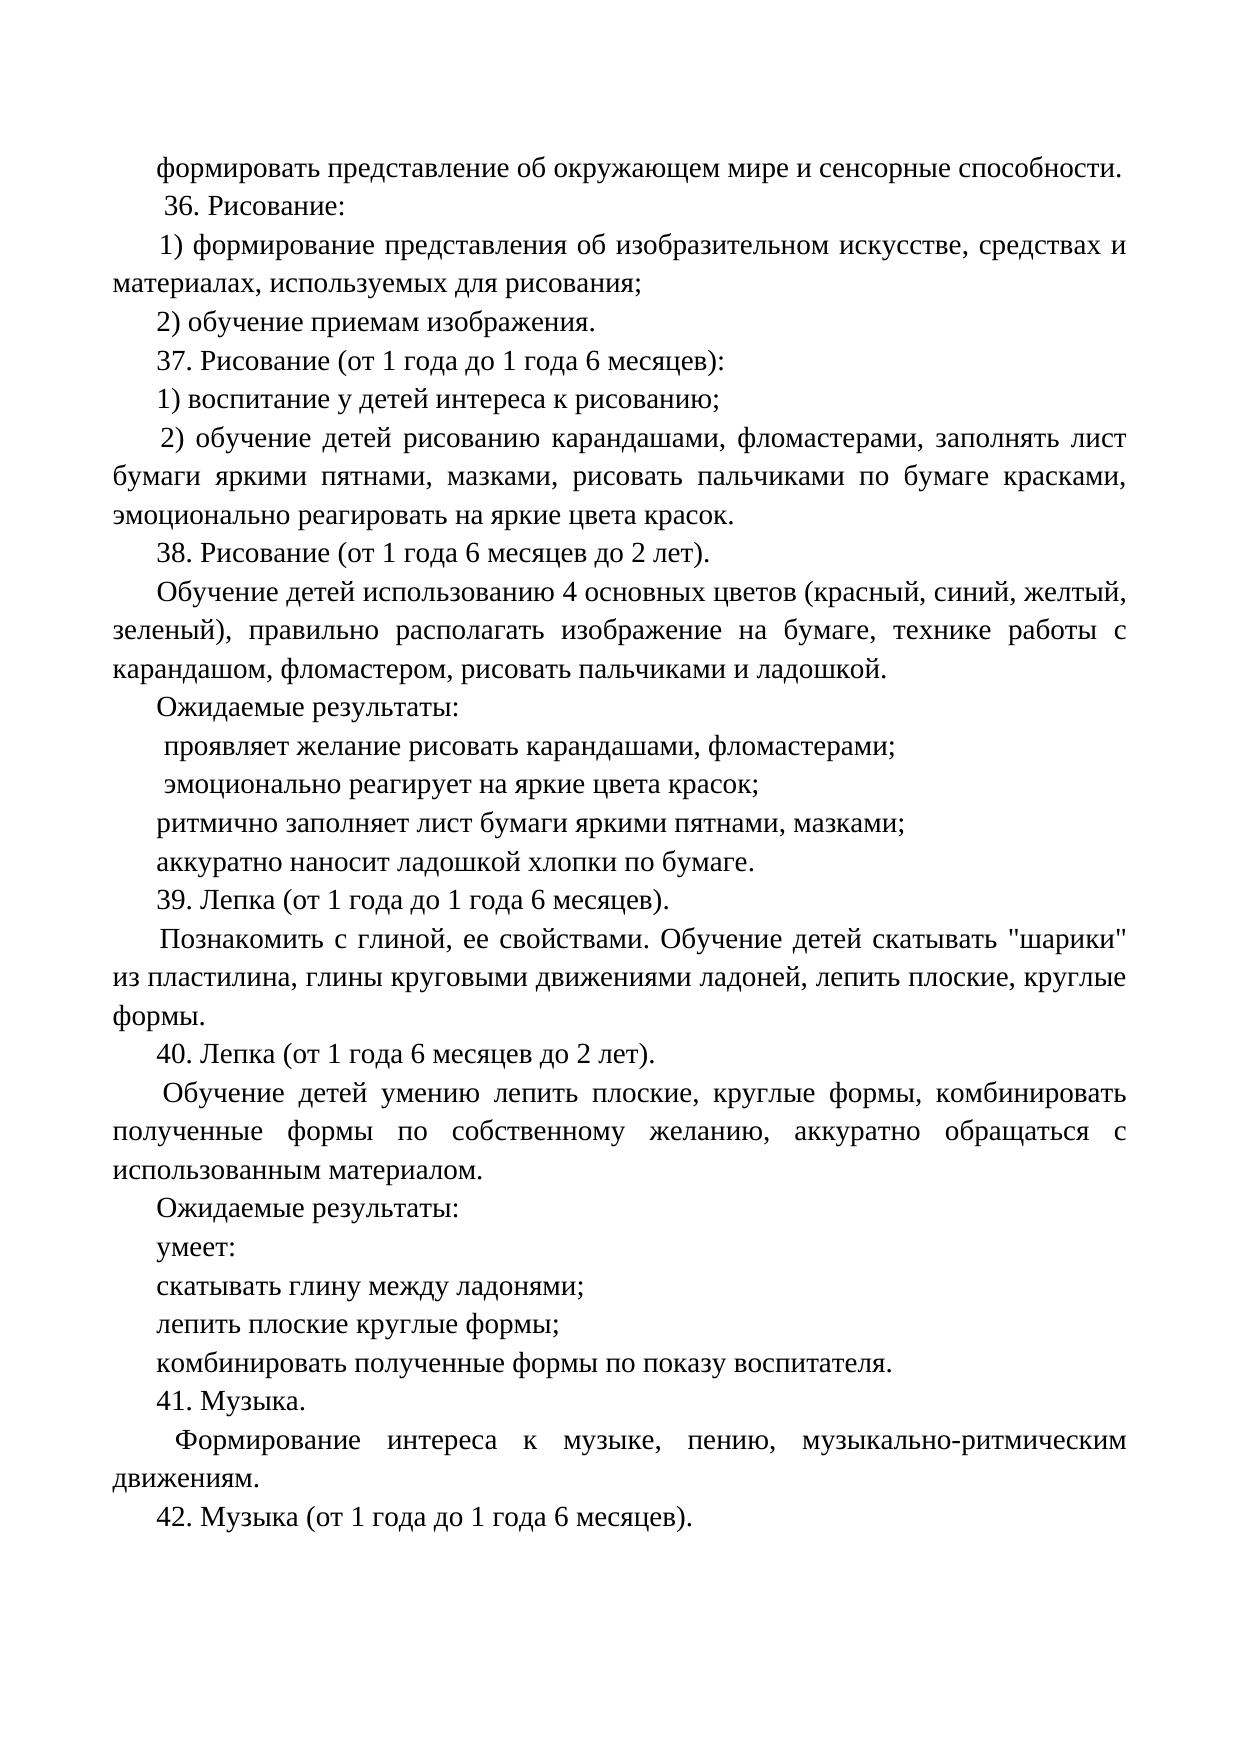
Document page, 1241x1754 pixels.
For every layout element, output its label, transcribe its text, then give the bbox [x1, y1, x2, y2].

text 38. Рисование (от 1 года 6 месяцев до 2 лет). [112, 535, 1128, 569]
text 1) воспитание у детей интереса к рисованию; [112, 381, 1128, 415]
text умеет: [112, 1229, 1128, 1263]
text скатывать глину между ладонями; [112, 1268, 1128, 1301]
text ритмично заполняет лист бумаги яркими пятнами, мазками; [112, 805, 1128, 839]
text 40. Лепка (от 1 года 6 месяцев до 2 лет). [112, 1036, 1128, 1070]
text Ожидаемые результаты: [112, 1191, 1128, 1224]
text комбинировать полученные формы по показу воспитателя. [112, 1345, 1128, 1378]
text аккуратно наносит ладошкой хлопки по бумаге. [112, 844, 1128, 877]
text эмоционально реагирует на яркие цвета красок; [112, 767, 1128, 800]
text 2) обучение приемам изображения. [112, 304, 1128, 338]
text 42. Музыка (от 1 года до 1 года 6 месяцев). [112, 1499, 1128, 1532]
text формировать представление об окружающем мире и сенсорные способности. [112, 150, 1128, 183]
text 36. Рисование: [112, 188, 1128, 222]
text лепить плоские круглые формы; [112, 1306, 1128, 1340]
text 37. Рисование (от 1 года до 1 года 6 месяцев): [112, 343, 1128, 376]
text Обучение детей умению лепить плоские, круглые формы, комбинировать полученные формы по собственному желанию, аккуратно обращаться с использованным материалом. [112, 1075, 1128, 1186]
text Формирование интереса к музыке, пению, музыкально-ритмическим движениям. [112, 1422, 1128, 1494]
text 39. Лепка (от 1 года до 1 года 6 месяцев). [112, 882, 1128, 916]
text 41. Музыка. [112, 1383, 1128, 1417]
text 2) обучение детей рисованию карандашами, фломастерами, заполнять лист бумаги яркими пятнами, мазками, рисовать пальчиками по бумаге красками, эмоционально реагировать на яркие цвета красок. [112, 420, 1128, 530]
text Ожидаемые результаты: [112, 689, 1128, 723]
text Обучение детей использованию 4 основных цветов (красный, синий, желтый, зеленый), правильно располагать изображение на бумаге, технике работы с карандашом, фломастером, рисовать пальчиками и ладошкой. [112, 574, 1128, 684]
text Познакомить с глиной, ее свойствами. Обучение детей скатывать "шарики" из пластилина, глины круговыми движениями ладоней, лепить плоские, круглые формы. [112, 921, 1128, 1031]
text 1) формирование представления об изобразительном искусстве, средствах и материалах, используемых для рисования; [112, 227, 1128, 299]
text проявляет желание рисовать карандашами, фломастерами; [112, 728, 1128, 762]
